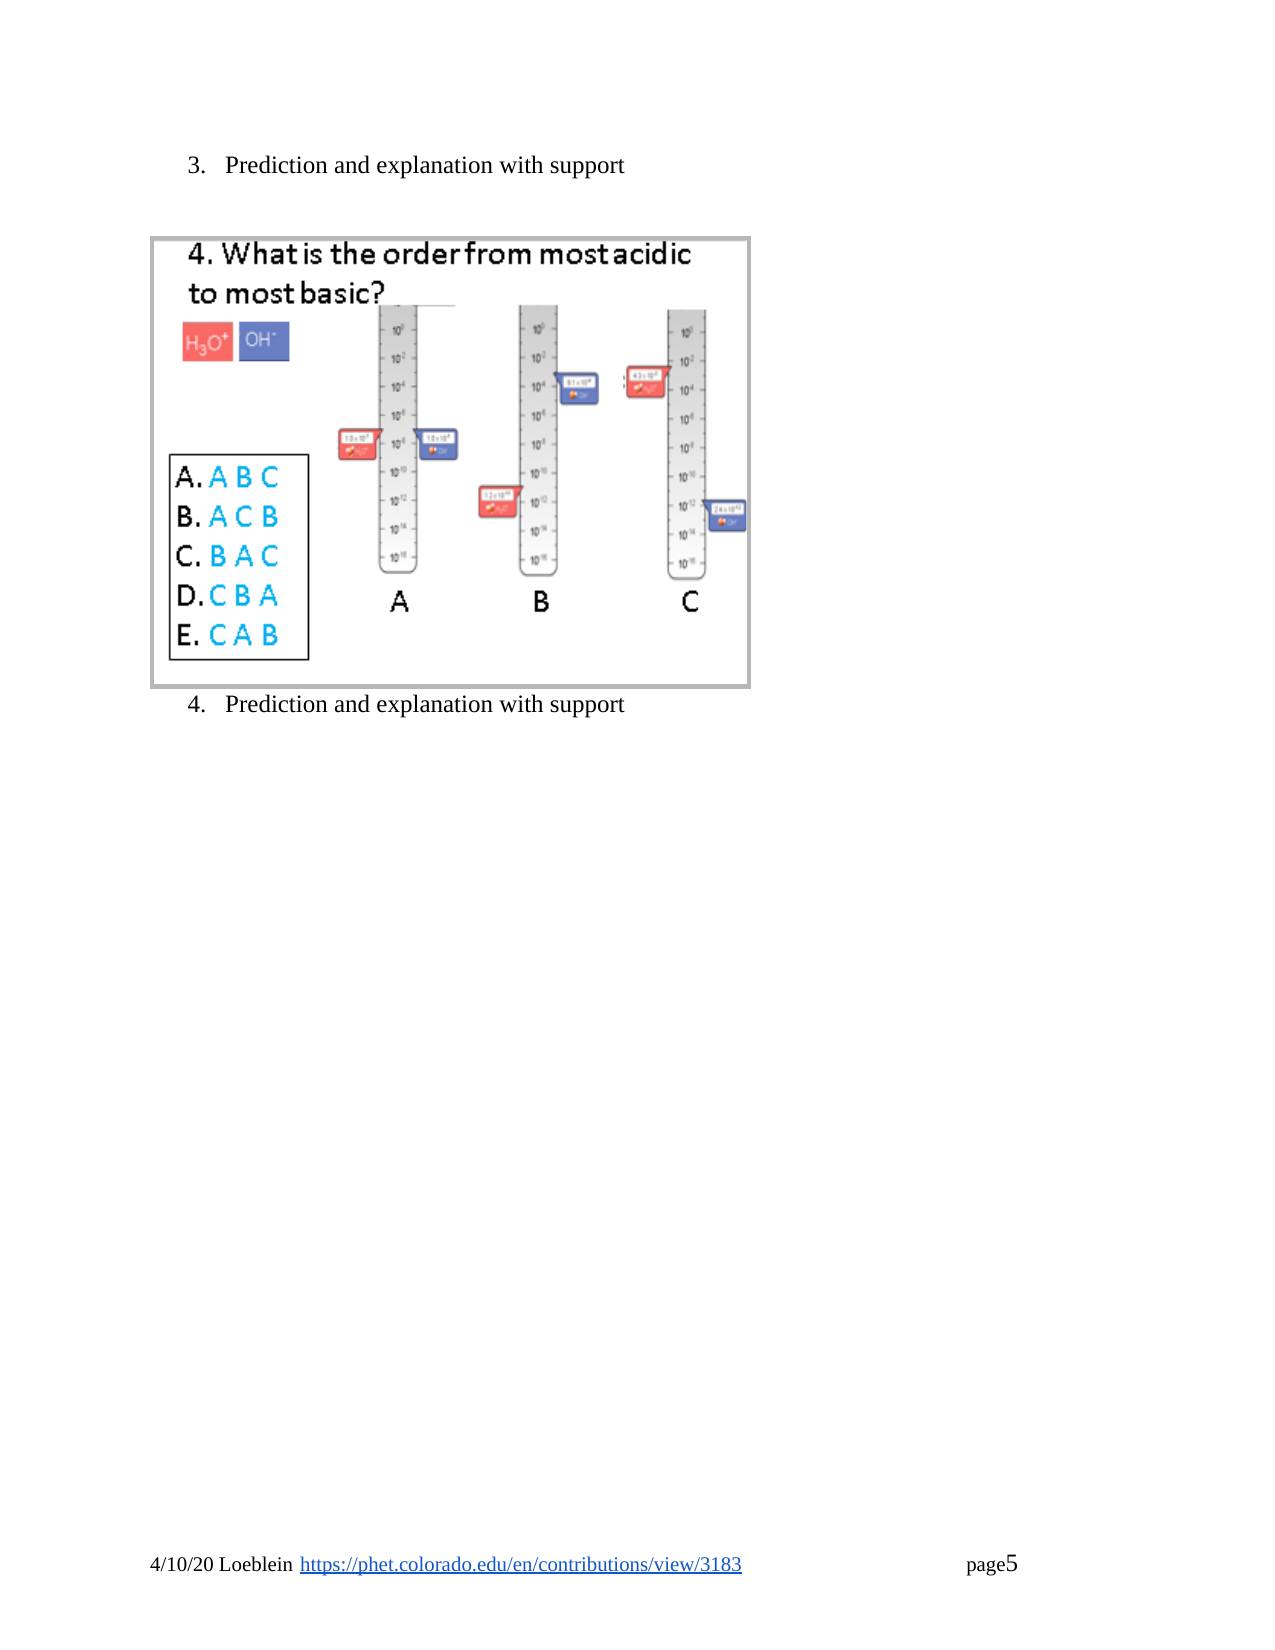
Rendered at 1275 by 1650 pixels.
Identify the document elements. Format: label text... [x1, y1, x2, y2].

list Prediction and explanation with support [187, 689, 1125, 717]
picture [154, 240, 747, 684]
list Prediction and explanation with support [187, 150, 1125, 179]
